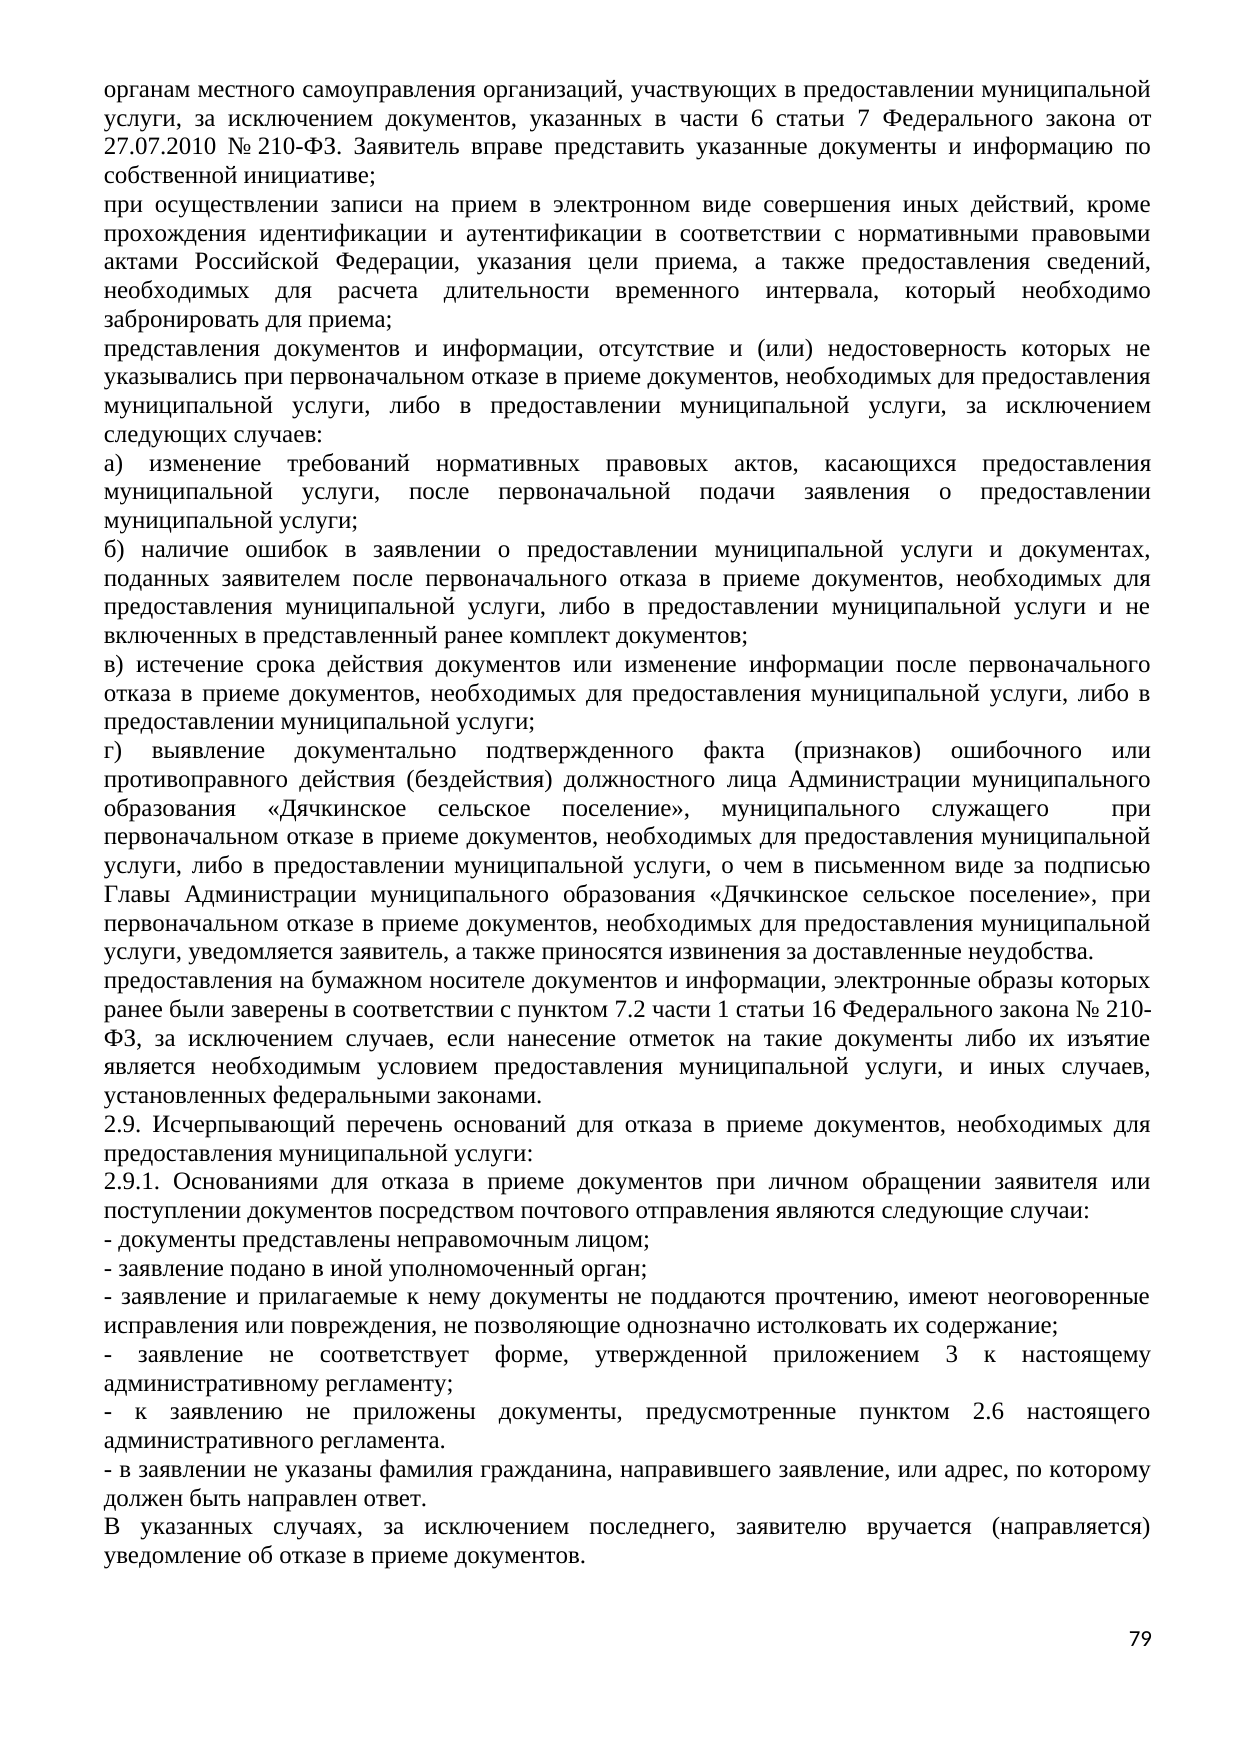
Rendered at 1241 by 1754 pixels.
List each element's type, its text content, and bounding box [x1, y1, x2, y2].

text а) изменение требований нормативных правовых актов, касающихся предоставления муниципальной услуги, после первоначальной подачи заявления о предоставлении муниципальной услуги; [103, 448, 1152, 534]
text б) наличие ошибок в заявлении о предоставлении муниципальной услуги и документах, поданных заявителем после первоначального отказа в приеме документов, необходимых для предоставления муниципальной услуги, либо в предоставлении муниципальной услуги и не включенных в представленный ранее комплект документов; [103, 534, 1152, 649]
text г) выявление документально подтвержденного факта (признаков) ошибочного или противоправного действия (бездействия) должностного лица Администрации муниципального образования «Дячкинское сельское поселение», муниципального служащего при первоначальном отказе в приеме документов, необходимых для предоставления муниципальной услуги, либо в предоставлении муниципальной услуги, о чем в письменном виде за подписью Главы Администрации муниципального образования «Дячкинское сельское поселение», при первоначальном отказе в приеме документов, необходимых для предоставления муниципальной услуги, уведомляется заявитель, а также приносятся извинения за доставленные неудобства. [103, 735, 1152, 965]
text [103, 74, 1152, 189]
text - документы представлены неправомочным лицом; [103, 1224, 1152, 1253]
text 2.9. Исчерпывающий перечень оснований для отказа в приеме документов, необходимых для предоставления муниципальной услуги: [103, 1109, 1152, 1166]
text при осуществлении записи на прием в электронном виде совершения иных действий, кроме прохождения идентификации и аутентификации в соответствии с нормативными правовыми актами Российской Федерации, указания цели приема, а также предоставления сведений, необходимых для расчета длительности временного интервала, который необходимо забронировать для приема; [103, 189, 1152, 333]
text в) истечение срока действия документов или изменение информации после первоначального отказа в приеме документов, необходимых для предоставления муниципальной услуги, либо в предоставлении муниципальной услуги; [103, 649, 1152, 735]
text - заявление подано в иной уполномоченный орган; [103, 1253, 1152, 1281]
text - заявление и прилагаемые к нему документы не поддаются прочтению, имеют неоговоренные исправления или повреждения, не позволяющие однозначно истолковать их содержание; [103, 1281, 1152, 1339]
text - в заявлении не указаны фамилия гражданина, направившего заявление, или адрес, по которому должен быть направлен ответ. [103, 1454, 1152, 1511]
text 2.9.1. Основаниями для отказа в приеме документов при личном обращении заявителя или поступлении документов посредством почтового отправления являются следующие случаи: [103, 1166, 1152, 1224]
text В указанных случаях, за исключением последнего, заявителю вручается (направляется) уведомление об отказе в приеме документов. [103, 1511, 1152, 1569]
text - к заявлению не приложены документы, предусмотренные пунктом 2.6 настоящего административного регламента. [103, 1396, 1152, 1454]
text - заявление не соответствует форме, утвержденной приложением 3 к настоящему административному регламенту; [103, 1339, 1152, 1396]
text предоставления на бумажном носителе документов и информации, электронные образы которых ранее были заверены в соответствии с пунктом 7.2 части 1 статьи 16 Федерального закона № 210-ФЗ, за исключением случаев, если нанесение отметок на такие документы либо их изъятие является необходимым условием предоставления муниципальной услуги, и иных случаев, установленных федеральными законами. [103, 965, 1152, 1109]
text представления документов и информации, отсутствие и (или) недостоверность которых не указывались при первоначальном отказе в приеме документов, необходимых для предоставления муниципальной услуги, либо в предоставлении муниципальной услуги, за исключением следующих случаев: [103, 333, 1152, 448]
